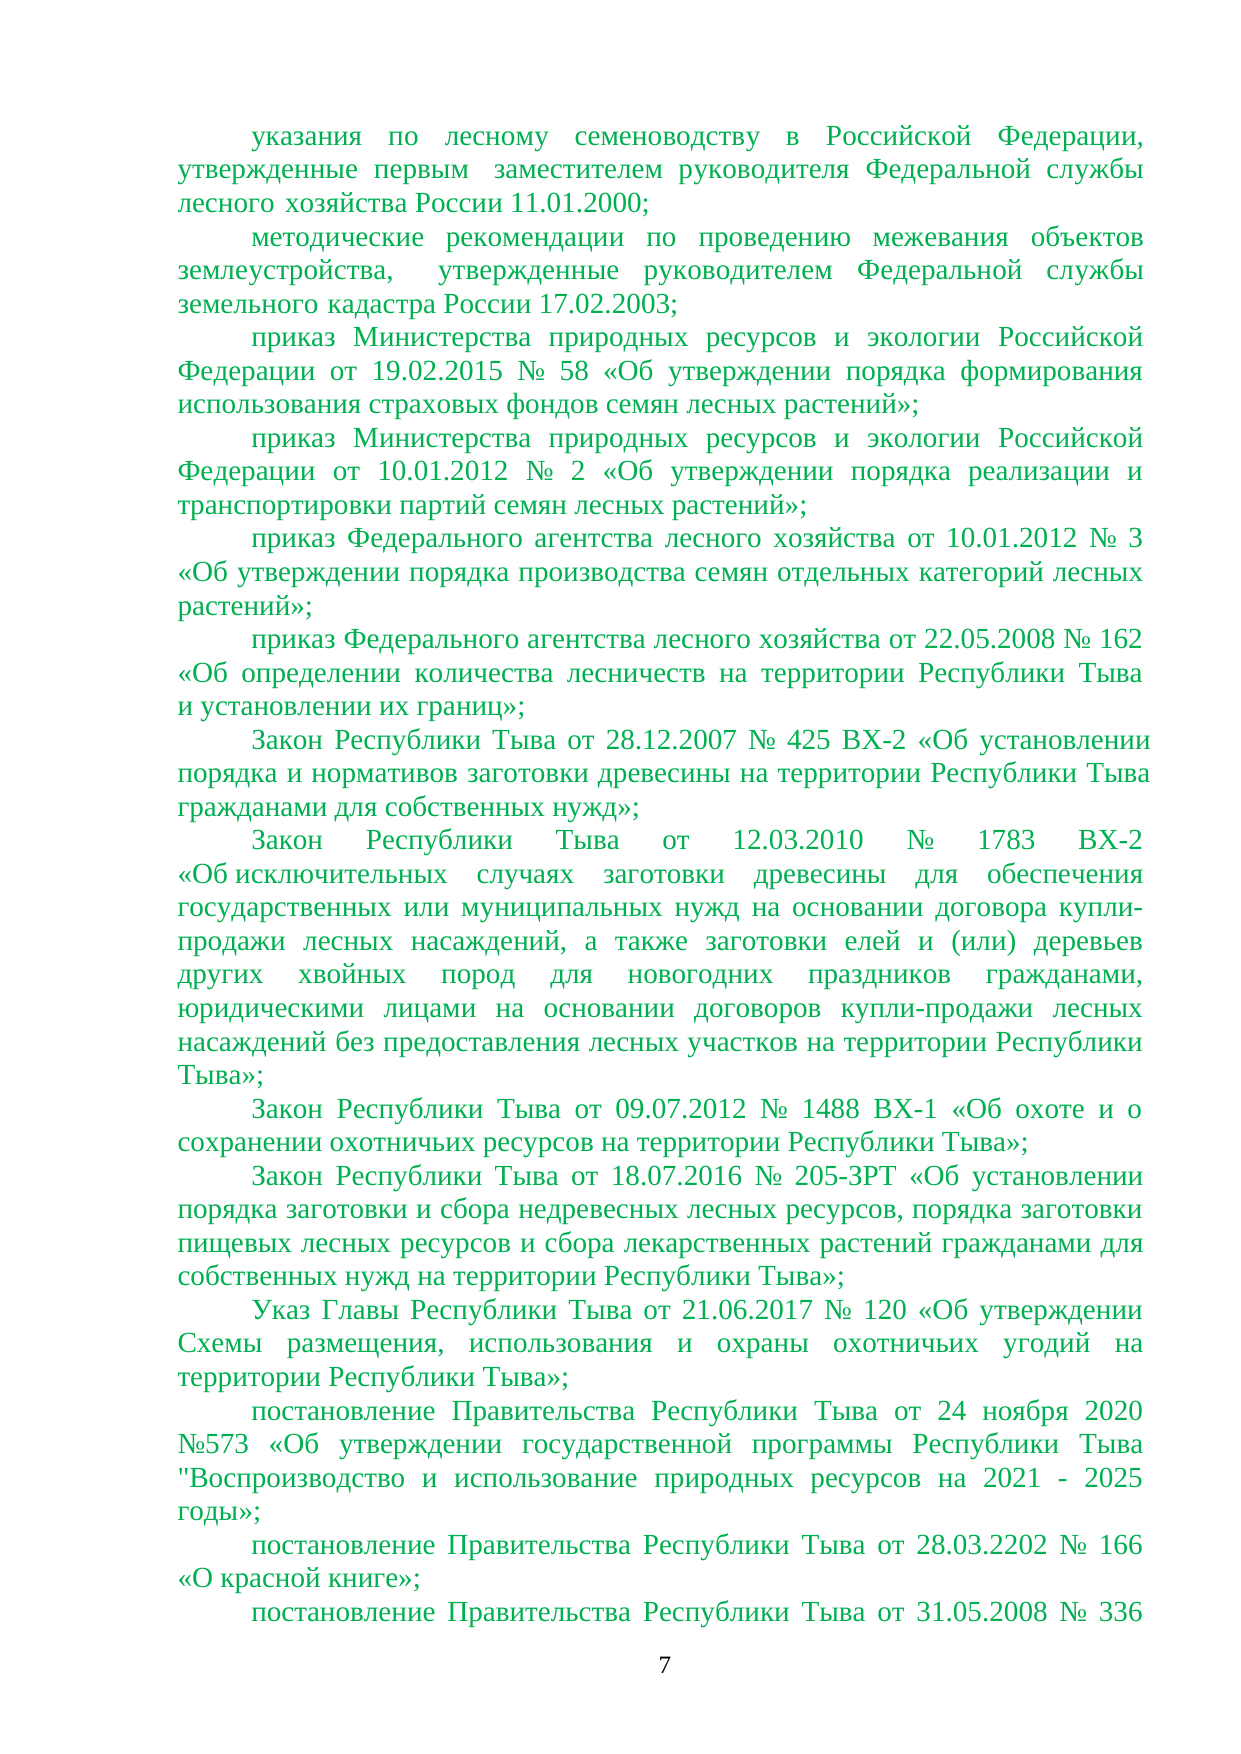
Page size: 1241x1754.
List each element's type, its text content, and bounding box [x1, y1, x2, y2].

text Указ Главы Республики Тыва от 21.06.2017 № 120 «Об утверждении Схемы размещения, использования и охраны охотничьих угодий на территории Республики Тыва»; [177, 1292, 1144, 1393]
text приказ Федерального агентства лесного хозяйства от 22.05.2008 № 162 «Об определении количества лесничеств на территории Республики Тыва и установлении их границ»; [177, 621, 1144, 722]
text постановление Правительства Республики Тыва от 24 ноября 2020 №573 «Об утверждении государственной программы Республики Тыва "Воспроизводство и использование природных ресурсов на 2021 - 2025 годы»; [177, 1393, 1144, 1527]
text постановление Правительства Республики Тыва от 28.03.2202 № 166 «О красной книге»; [177, 1527, 1144, 1594]
text Закон Республики Тыва от 28.12.2007 № 425 ВХ-2 «Об установлении порядка и нормативов заготовки древесины на территории Республики Тыва гражданами для собственных нужд»; [177, 722, 1152, 822]
text приказ Министерства природных ресурсов и экологии Российской Федерации от 10.01.2012 № 2 «Об утверждении порядка реализации и транспортировки партий семян лесных растений»; [177, 420, 1144, 521]
text приказ Федерального агентства лесного хозяйства от 10.01.2012 № 3 «Об утверждении порядка производства семян отдельных категорий лесных растений»; [177, 521, 1144, 621]
text приказ Министерства природных ресурсов и экологии Российской Федерации от 19.02.2015 № 58 «Об утверждении порядка формирования использования страховых фондов семян лесных растений»; [177, 319, 1144, 420]
text Закон Республики Тыва от 09.07.2012 № 1488 ВХ-1 «Об охоте и о сохранении охотничьих ресурсов на территории Республики Тыва»; [177, 1091, 1144, 1158]
text указания по лесному семеноводству в Российской Федерации, утвержденные первым заместителем руководителя Федеральной службы лесного хозяйства России 11.01.2000; [177, 118, 1144, 219]
text методические рекомендации по проведению межевания объектов землеустройства, утвержденные руководителем Федеральной службы земельного кадастра России 17.02.2003; [177, 219, 1144, 319]
text Закон Республики Тыва от 18.07.2016 № 205-ЗРТ «Об установлении порядка заготовки и сбора недревесных лесных ресурсов, порядка заготовки пищевых лесных ресурсов и сбора лекарственных растений гражданами для собственных нужд на территории Республики Тыва»; [177, 1158, 1144, 1292]
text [177, 1594, 1144, 1627]
text Закон Республики Тыва от 12.03.2010 № 1783 ВХ-2 «Об исключительных случаях заготовки древесины для обеспечения государственных или муниципальных нужд на основании договора купли-продажи лесных насаждений, а также заготовки елей и (или) деревьев других хвойных пород для новогодних праздников гражданами, юридическими лицами на основании договоров купли-продажи лесных насаждений без предоставления лесных участков на территории Республики Тыва»; [177, 822, 1144, 1091]
